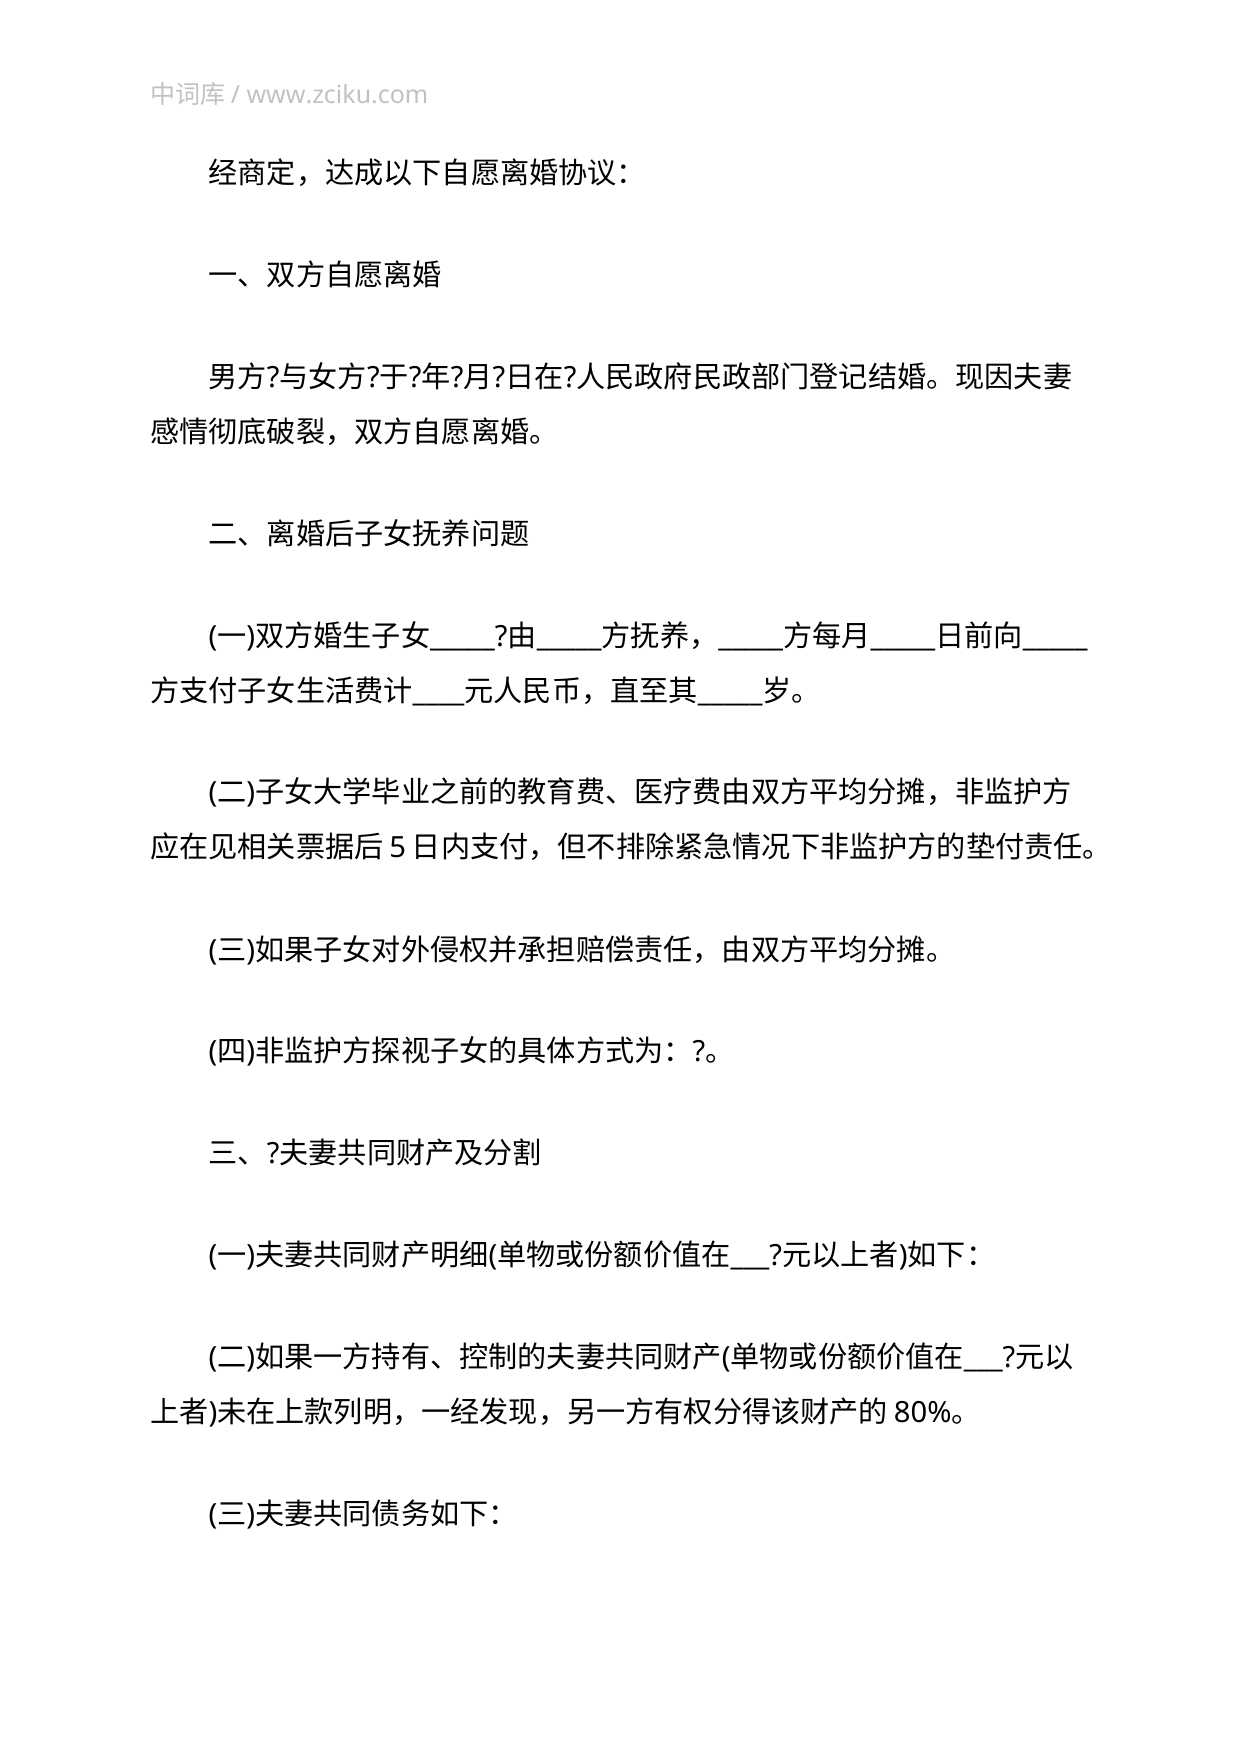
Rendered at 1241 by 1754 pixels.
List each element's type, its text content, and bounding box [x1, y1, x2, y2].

text 男方?与女方?于?年?月?日在?人民政府民政部门登记结婚。现因夫妻感情彻底破裂，双方自愿离婚。 [150, 353, 1090, 451]
text (三)如果子女对外侵权并承担赔偿责任，由双方平均分摊。 [150, 926, 1090, 968]
text (四)非监护方探视子女的具体方式为：?。 [150, 1028, 1090, 1070]
text (一)双方婚生子女_____?由_____方抚养，_____方每月_____日前向_____方支付子女生活费计____元人民币，直至其_____岁。 [150, 612, 1090, 709]
text 三、?夫妻共同财产及分割 [150, 1130, 1090, 1172]
text 经商定，达成以下自愿离婚协议： [150, 150, 1090, 192]
text (二)子女大学毕业之前的教育费、医疗费由双方平均分摊，非监护方应在见相关票据后5日内支付，但不排除紧急情况下非监护方的垫付责任。 [150, 769, 1090, 866]
text (一)夫妻共同财产明细(单物或份额价值在___?元以上者)如下： [150, 1232, 1090, 1274]
text 二、离婚后子女抚养问题 [150, 510, 1090, 553]
text 一、双方自愿离婚 [150, 252, 1090, 294]
text (二)如果一方持有、控制的夫妻共同财产(单物或份额价值在___?元以上者)未在上款列明，一经发现，另一方有权分得该财产的80%。 [150, 1334, 1090, 1431]
text (三)夫妻共同债务如下： [150, 1491, 1090, 1533]
